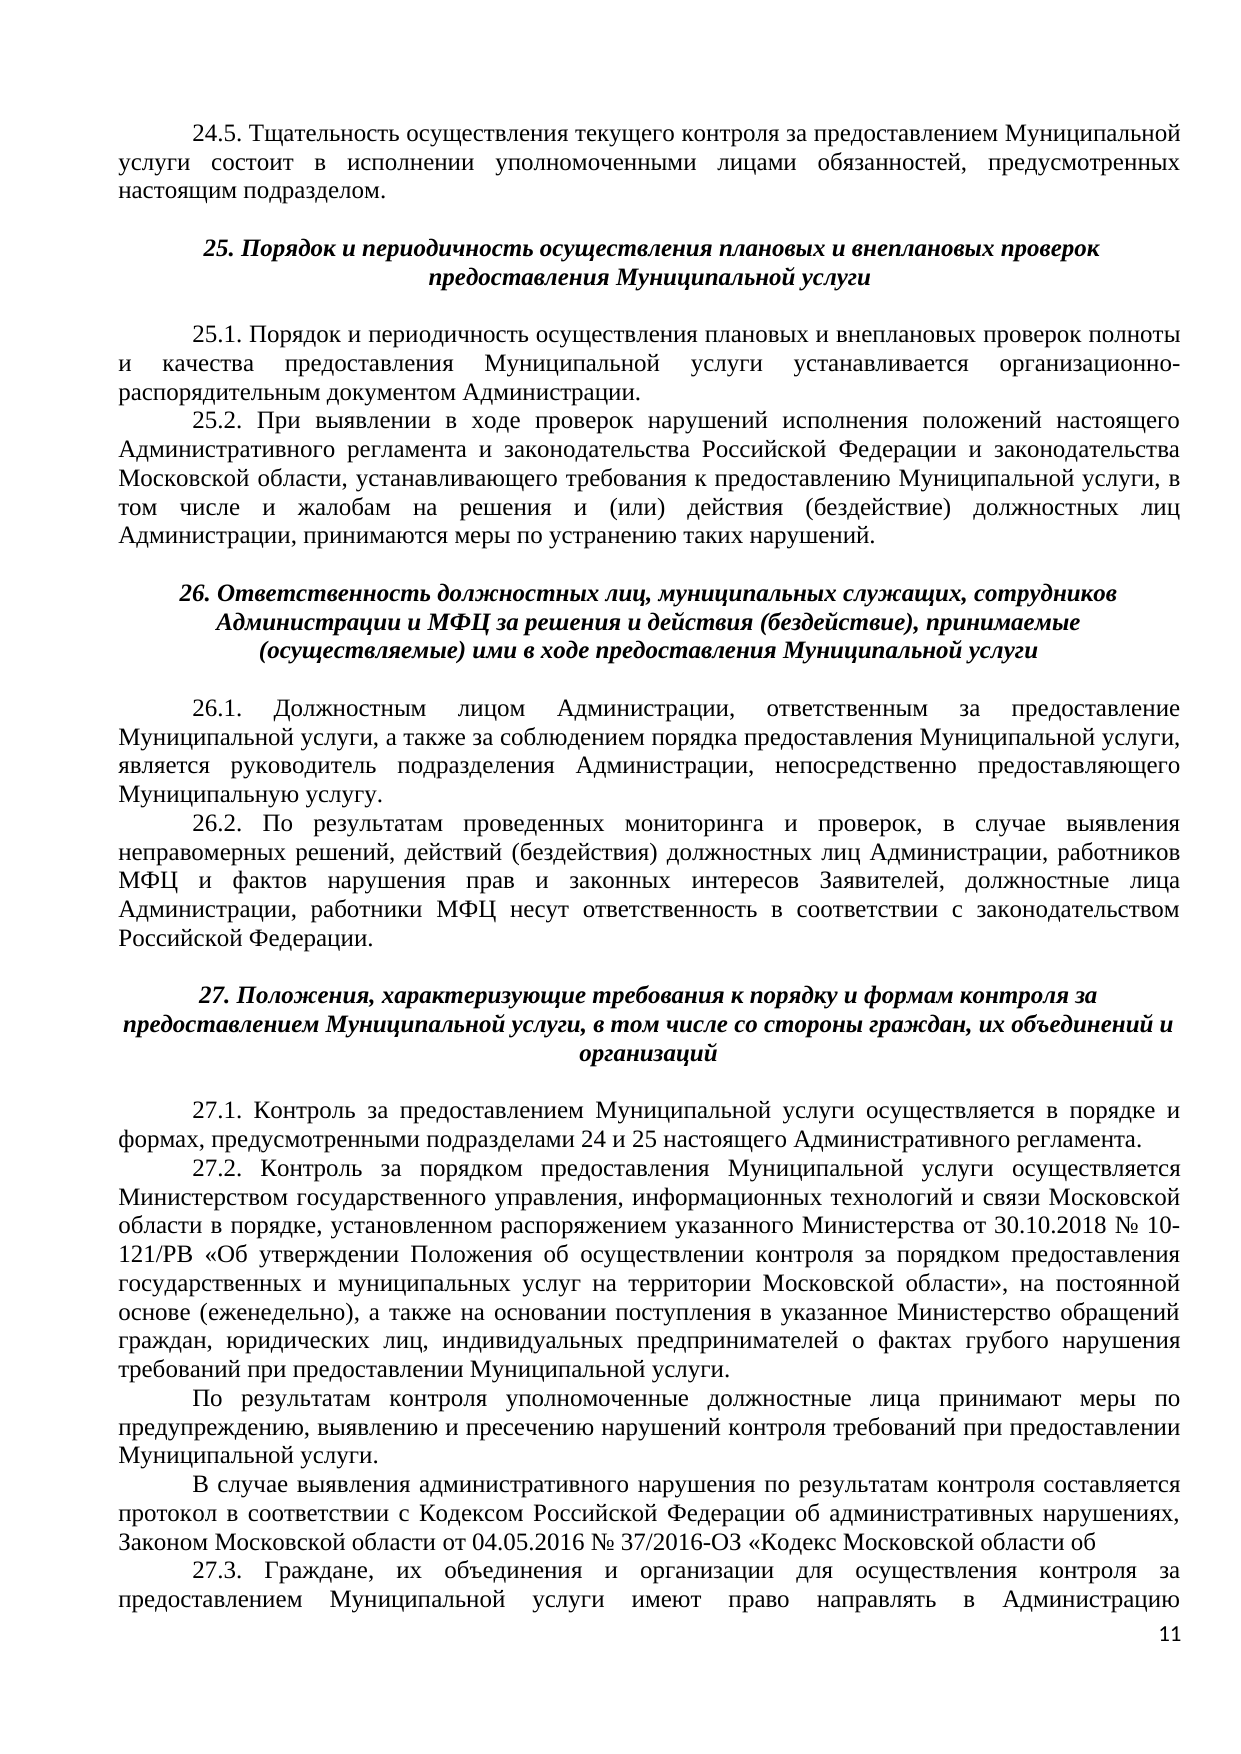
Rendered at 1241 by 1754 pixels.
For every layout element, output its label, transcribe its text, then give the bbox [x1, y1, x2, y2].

text 25. Порядок и периодичность осуществления плановых и внеплановых проверок предоставления Муниципальной услуги [118, 233, 1181, 291]
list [118, 1556, 1181, 1613]
text 26. Ответственность должностных лиц, муниципальных служащих, сотрудников Администрации и МФЦ за решения и действия (бездействие), принимаемые (осуществляемые) ими в ходе предоставления Муниципальной услуги [118, 578, 1181, 664]
text 27. Положения, характеризующие требования к порядку и формам контроля за предоставлением Муниципальной услуги, в том числе со стороны граждан, их объединений и организаций [118, 981, 1181, 1067]
text 24.5. Тщательность осуществления текущего контроля за предоставлением Муниципальной услуги состоит в исполнении уполномоченными лицами обязанностей, предусмотренных настоящим подразделом. [118, 118, 1181, 204]
list 26.2. По результатам проведенных мониторинга и проверок, в случае выявления неправомерных решений, действий (бездействия) должностных лиц Администрации, работников МФЦ и фактов нарушения прав и законных интересов Заявителей, должностные лица Администрации, работники МФЦ несут ответственность в соответствии с законодательством Российской Федерации. [118, 808, 1181, 952]
list По результатам контроля уполномоченные должностные лица принимают меры по предупреждению, выявлению и пресечению нарушений контроля требований при предоставлении Муниципальной услуги. [118, 1383, 1181, 1469]
list 26.1. Должностным лицом Администрации, ответственным за предоставление Муниципальной услуги, а также за соблюдением порядка предоставления Муниципальной услуги, является руководитель подразделения Администрации, непосредственно предоставляющего Муниципальную услугу. [118, 693, 1181, 808]
list 27.2. Контроль за порядком предоставления Муниципальной услуги осуществляется Министерством государственного управления, информационных технологий и связи Московской области в порядке, установленном распоряжением указанного Министерства от 30.10.2018 № 10-121/РВ «Об утверждении Положения об осуществлении контроля за порядком предоставления государственных и муниципальных услуг на территории Московской области», на постоянной основе (еженедельно), а также на основании поступления в указанное Министерство обращений граждан, юридических лиц, индивидуальных предпринимателей о фактах грубого нарушения требований при предоставлении Муниципальной услуги. [118, 1153, 1181, 1383]
list 25.1. Порядок и периодичность осуществления плановых и внеплановых проверок полноты и качества предоставления Муниципальной услуги устанавливается организационно-распорядительным документом Администрации. [118, 319, 1181, 406]
list 27.1. Контроль за предоставлением Муниципальной услуги осуществляется в порядке и формах, предусмотренными подразделами 24 и 25 настоящего Административного регламента. [118, 1096, 1181, 1153]
list В случае выявления административного нарушения по результатам контроля составляется протокол в соответствии с Кодексом Российской Федерации об административных нарушениях, Законом Московской области от 04.05.2016 № 37/2016-ОЗ «Кодекс Московской области об [118, 1469, 1181, 1556]
list 25.2. При выявлении в ходе проверок нарушений исполнения положений настоящего Административного регламента и законодательства Российской Федерации и законодательства Московской области, устанавливающего требования к предоставлению Муниципальной услуги, в том числе и жалобам на решения и (или) действия (бездействие) должностных лиц Администрации, принимаются меры по устранению таких нарушений. [118, 406, 1181, 549]
